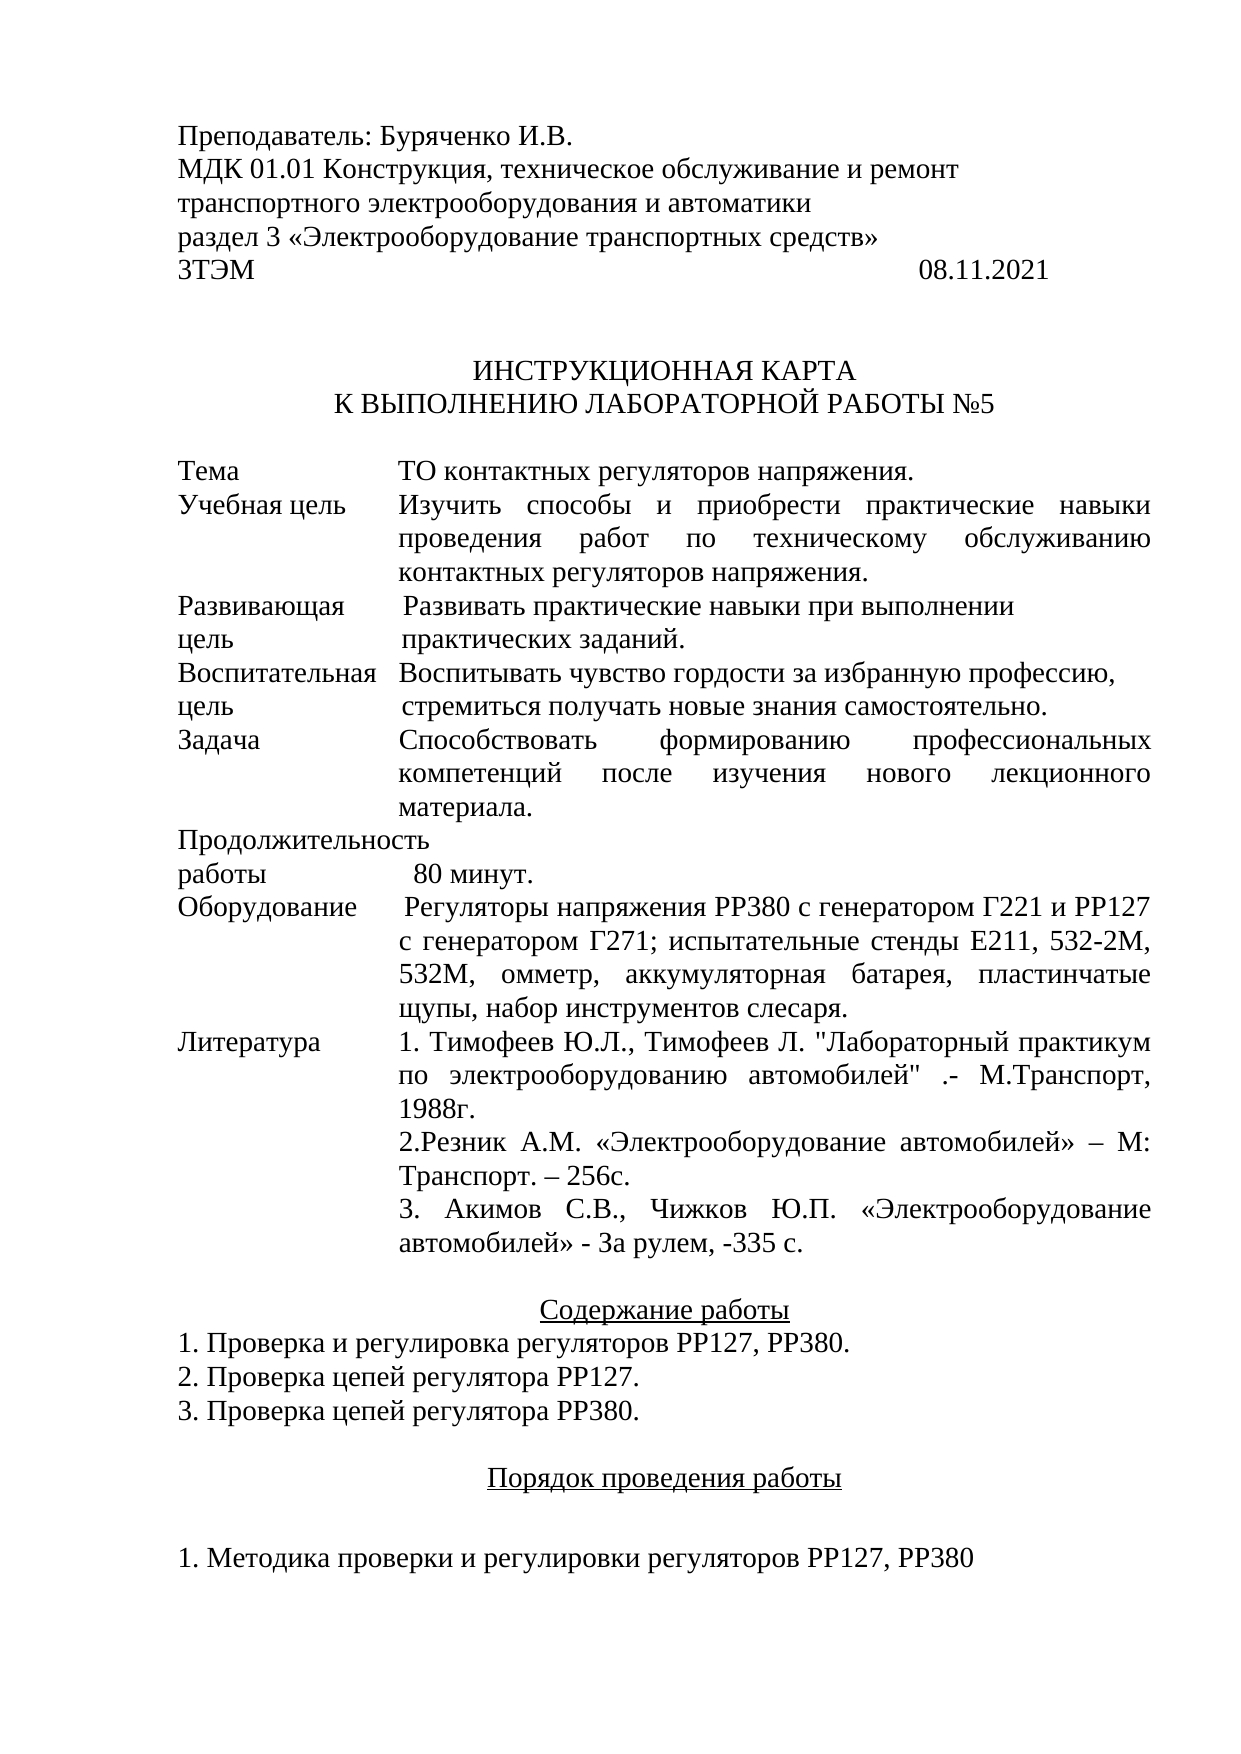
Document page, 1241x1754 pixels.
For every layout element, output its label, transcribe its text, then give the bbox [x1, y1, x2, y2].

list Оборудование Регуляторы напряжения РР380 с генератором Г221 и РР127 с генератором Г271; испытательные стенды Е211, 532-2М, 532М, омметр, аккумуляторная батарея, пластинчатые щупы, набор инструментов слесаря. [177, 889, 1152, 1024]
text Тема ТО контактных регуляторов напряжения. [177, 453, 1152, 487]
text Развивающая Развивать практические навыки при выполнении [177, 588, 1152, 621]
list 2.Резник А.М. «Электрооборудование автомобилей» – М: Транспорт. – 256с. [398, 1124, 1152, 1191]
list 3. Проверка цепей регулятора РР380. [177, 1393, 1152, 1426]
text Учебная цель Изучить способы и приобрести практические навыки проведения работ по техническому обслуживанию контактных регуляторов напряжения. [177, 487, 1152, 588]
text раздел 3 «Электрооборудование транспортных средств» [177, 219, 1152, 252]
list 1. Методика проверки и регулировки регуляторов РР127, РР380 [177, 1540, 1152, 1574]
text К ВЫПОЛНЕНИЮ ЛАБОРАТОРНОЙ РАБОТЫ №5 [177, 386, 1152, 420]
text Содержание работы [177, 1292, 1152, 1326]
list 1. Проверка и регулировка регуляторов РР127, РР380. [177, 1326, 1152, 1359]
list 2. Проверка цепей регулятора РР127. [177, 1359, 1152, 1393]
text Задача Способствовать формированию профессиональных компетенций после изучения нового лекционного материала. [177, 722, 1152, 822]
text Воспитательная Воспитывать чувство гордости за избранную профессию, [177, 655, 1152, 688]
text цель стремиться получать новые знания самостоятельно. [177, 688, 1152, 722]
text ИНСТРУКЦИОННАЯ КАРТА [177, 353, 1152, 386]
list Порядок проведения работы [177, 1460, 1152, 1493]
text Преподаватель: Буряченко И.В. [177, 118, 1152, 152]
list Литература 1. Тимофеев Ю.Л., Тимофеев Л. "Лабораторный практикум по электрооборудованию автомобилей" .- М.Транспорт, 1988г. [177, 1024, 1152, 1124]
text цель практических заданий. [177, 621, 1152, 655]
text транспортного электрооборудования и автоматики [177, 185, 1152, 219]
text работы 80 минут. [177, 856, 1152, 889]
text 3. Акимов С.В., Чижков Ю.П. «Электрооборудование автомобилей» - За рулем, -335 с. [398, 1191, 1152, 1258]
text МДК 01.01 Конструкция, техническое обслуживание и ремонт [177, 152, 1152, 185]
text Продолжительность [177, 822, 1152, 856]
text 3ТЭМ 08.11.2021 [177, 252, 1152, 286]
